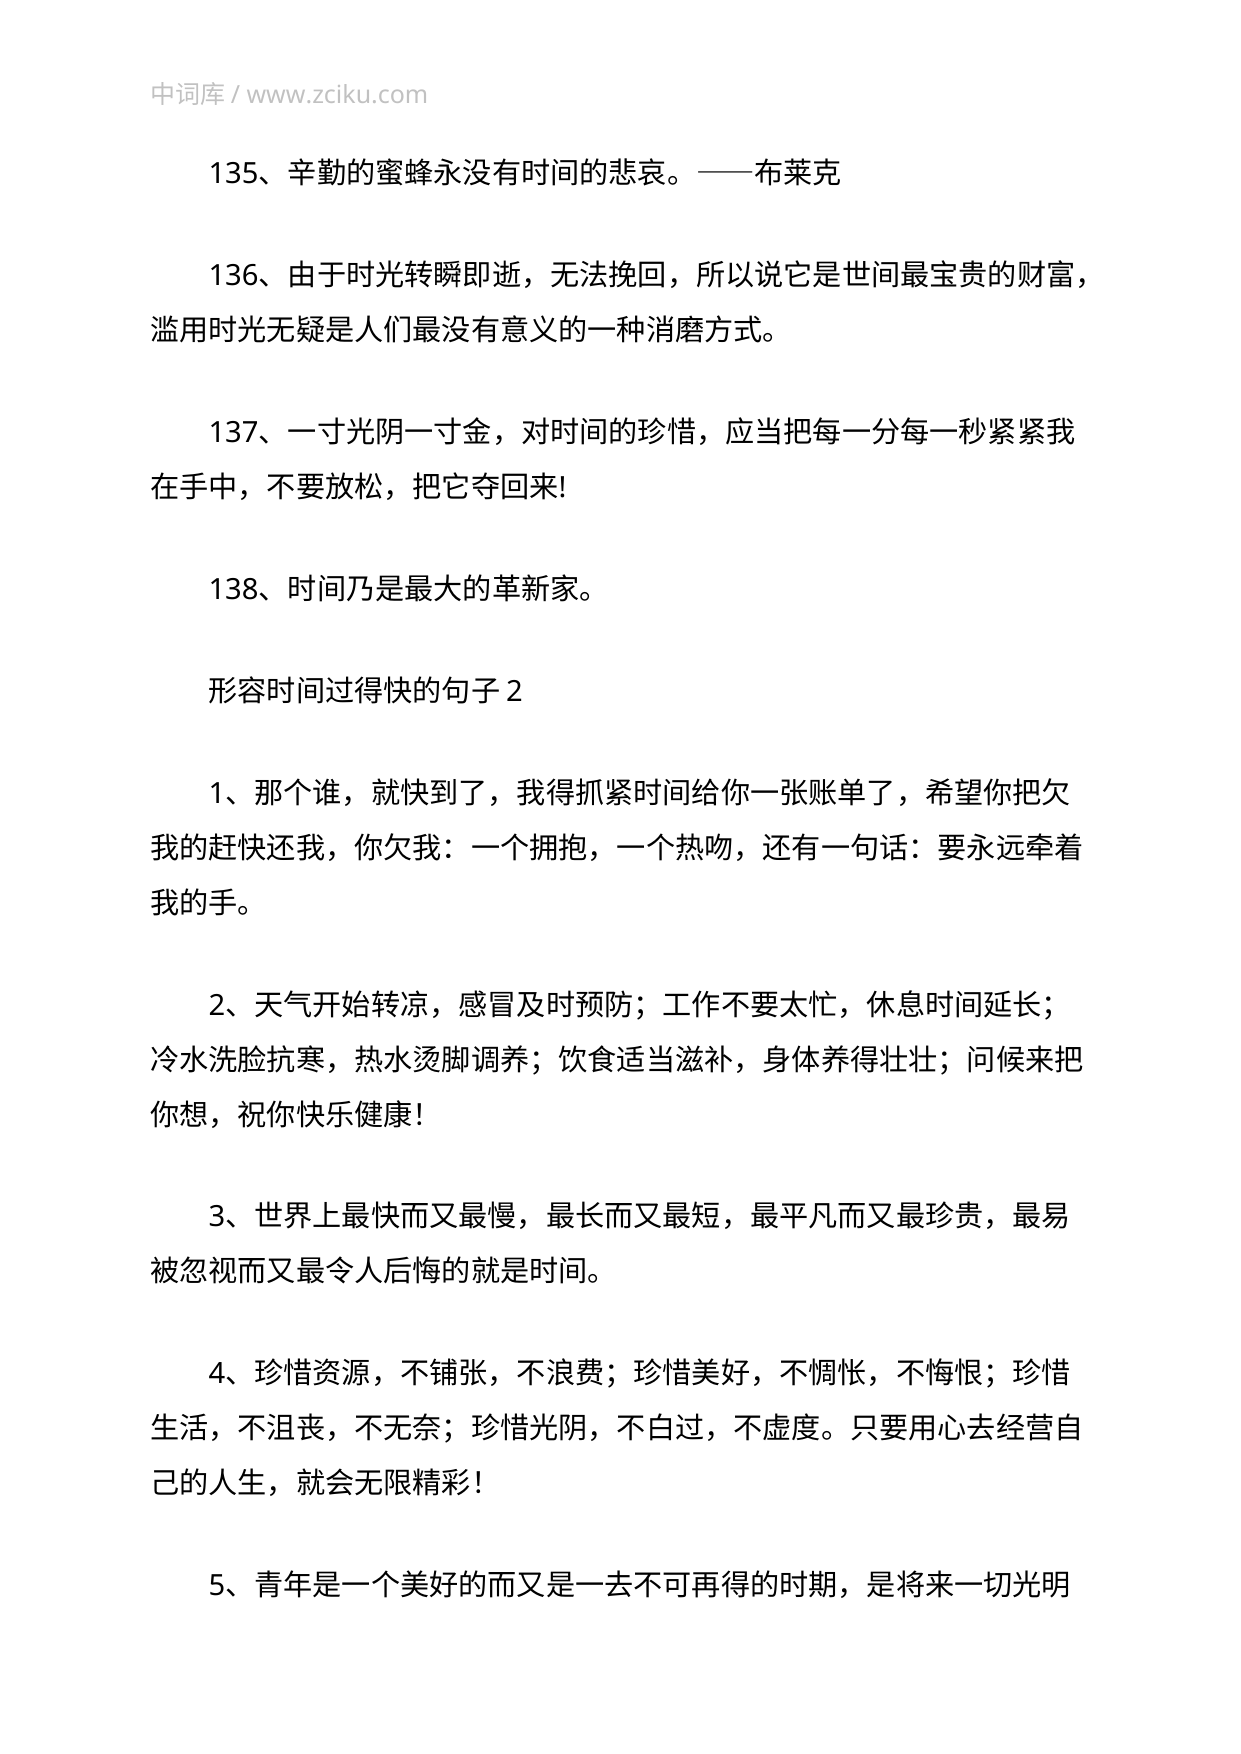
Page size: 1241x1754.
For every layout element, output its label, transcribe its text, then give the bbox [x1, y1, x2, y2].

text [150, 1561, 1090, 1604]
text 2、天气开始转凉，感冒及时预防；工作不要太忙，休息时间延长；冷水洗脸抗寒，热水烫脚调养；饮食适当滋补，身体养得壮壮；问候来把你想，祝你快乐健康！ [150, 981, 1090, 1133]
text 3、世界上最快而又最慢，最长而又最短，最平凡而又最珍贵，最易被忽视而又最令人后悔的就是时间。 [150, 1193, 1090, 1290]
text 138、时间乃是最大的革新家。 [150, 566, 1090, 608]
text 137、一寸光阴一寸金，对时间的珍惜，应当把每一分每一秒紧紧我在手中，不要放松，把它夺回来! [150, 409, 1090, 506]
text 形容时间过得快的句子2 [150, 668, 1090, 710]
text 136、由于时光转瞬即逝，无法挽回，所以说它是世间最宝贵的财富，滥用时光无疑是人们最没有意义的一种消磨方式。 [150, 252, 1090, 349]
text 135、辛勤的蜜蜂永没有时间的悲哀。——布莱克 [150, 150, 1090, 192]
text 4、珍惜资源，不铺张，不浪费；珍惜美好，不惆怅，不悔恨；珍惜生活，不沮丧，不无奈；珍惜光阴，不白过，不虚度。只要用心去经营自己的人生，就会无限精彩！ [150, 1350, 1090, 1502]
text 1、那个谁，就快到了，我得抓紧时间给你一张账单了，希望你把欠我的赶快还我，你欠我：一个拥抱，一个热吻，还有一句话：要永远牵着我的手。 [150, 770, 1090, 922]
